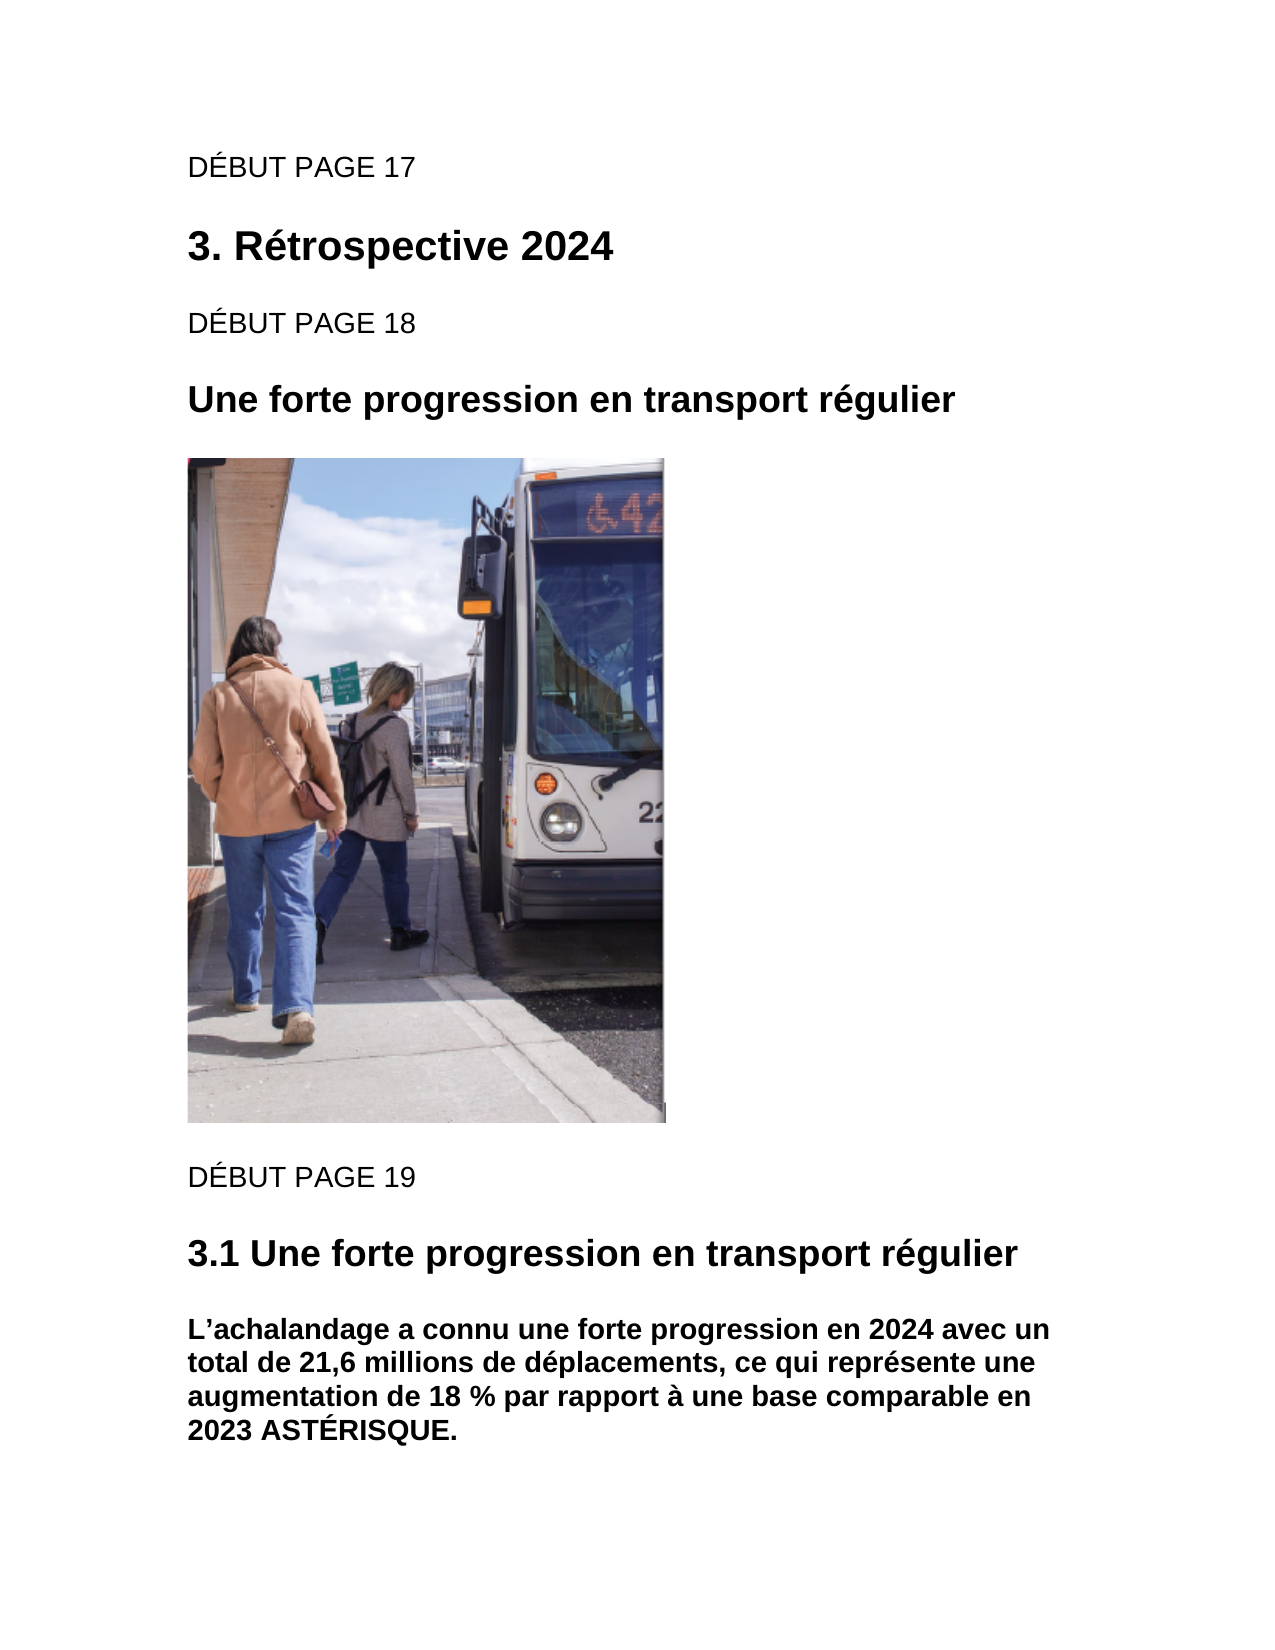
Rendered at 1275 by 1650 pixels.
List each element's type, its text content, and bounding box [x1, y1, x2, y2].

text DÉBUT PAGE 19 [187, 1160, 1087, 1194]
subtitle 3.1 Une forte progression en transport régulier [187, 1231, 1087, 1274]
text DÉBUT PAGE 18 [187, 306, 1087, 340]
picture [187, 458, 666, 1123]
subtitle Une forte progression en transport régulier [187, 377, 1087, 421]
text L’achalandage a connu une forte progression en 2024 avec un total de 21,6 millions de déplacements, ce qui représente une augmentation de 18 % par rapport à une base comparable en 2023 ASTÉRISQUE. [187, 1312, 1087, 1446]
subtitle 3. Rétrospective 2024 [187, 221, 1087, 269]
text DÉBUT PAGE 17 [187, 150, 1087, 183]
